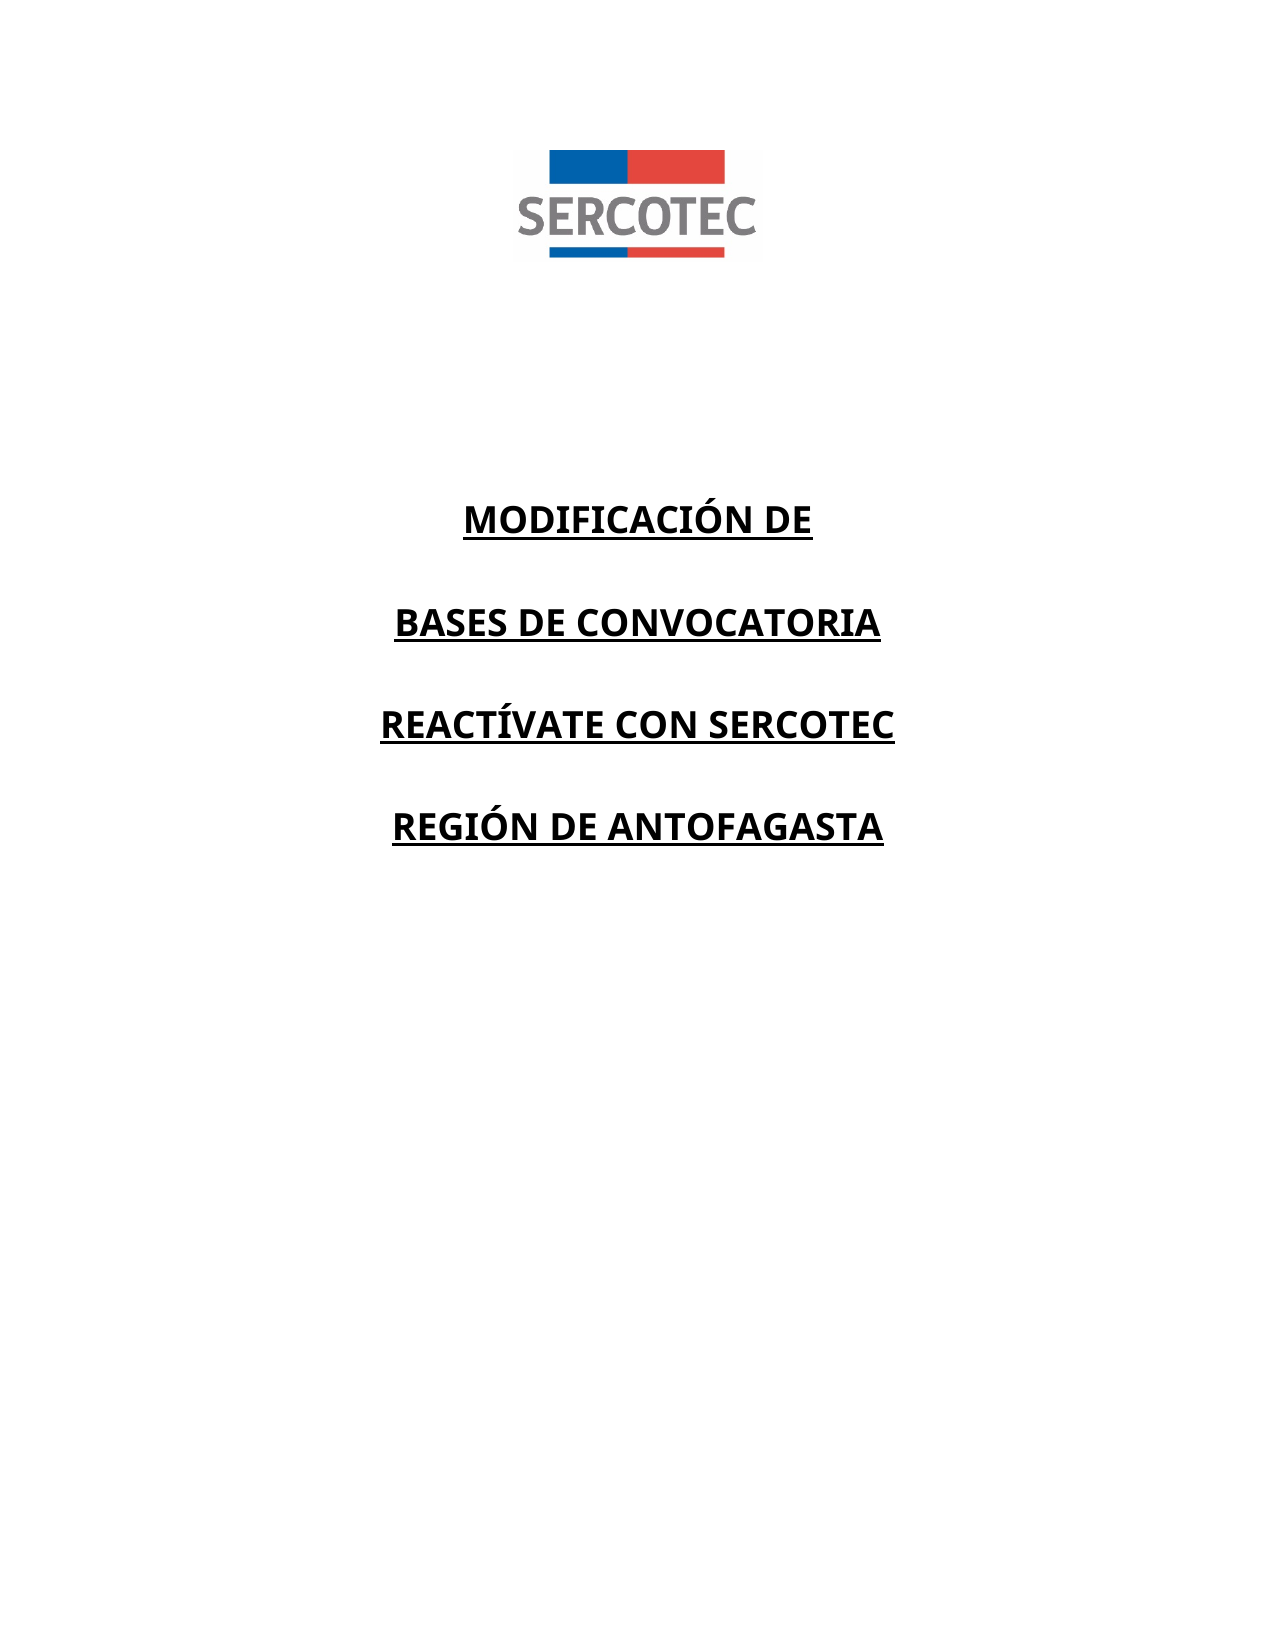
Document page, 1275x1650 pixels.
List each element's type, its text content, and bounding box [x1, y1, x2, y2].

text MODIFICACIÓN DE [112, 494, 1162, 545]
text REGIÓN DE ANTOFAGASTA [112, 800, 1162, 851]
text BASES DE CONVOCATORIA [112, 596, 1162, 647]
text REACTÍVATE CON SERCOTEC [112, 698, 1162, 749]
picture [512, 150, 763, 262]
